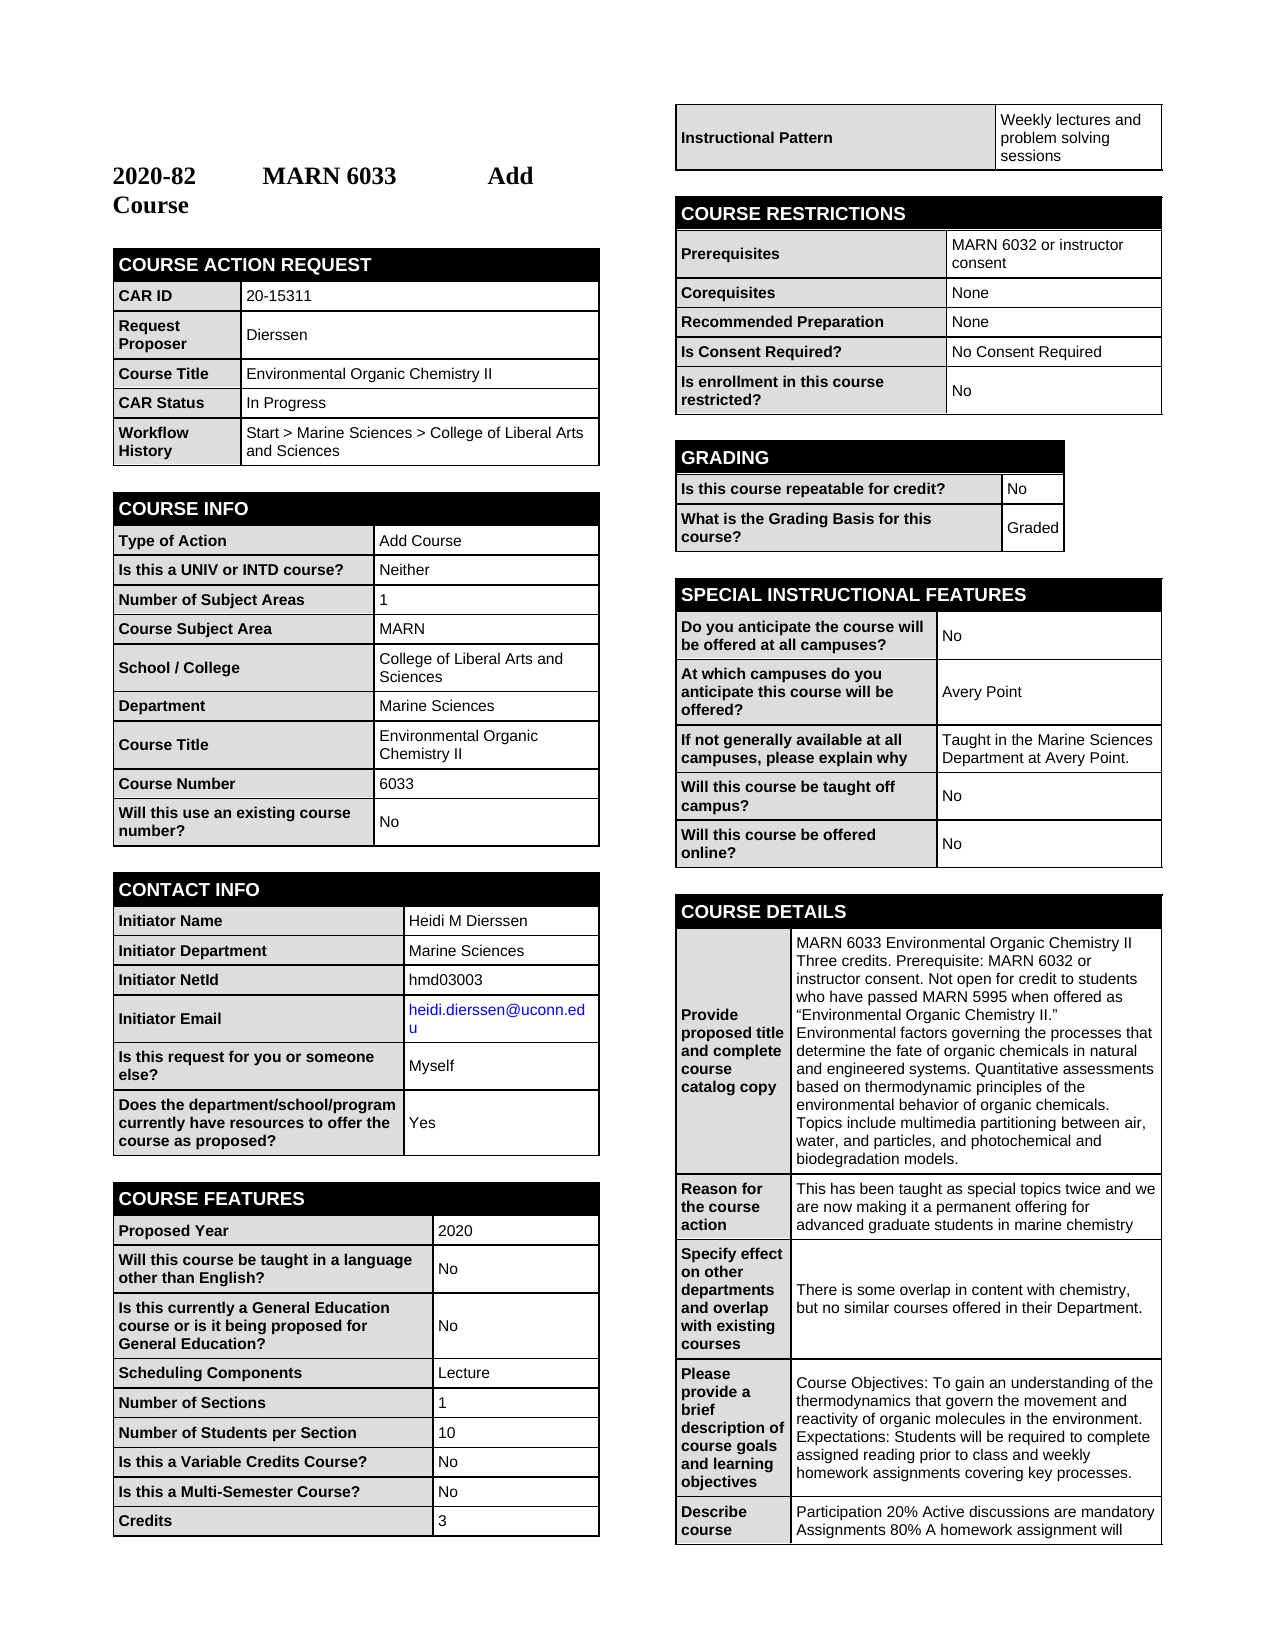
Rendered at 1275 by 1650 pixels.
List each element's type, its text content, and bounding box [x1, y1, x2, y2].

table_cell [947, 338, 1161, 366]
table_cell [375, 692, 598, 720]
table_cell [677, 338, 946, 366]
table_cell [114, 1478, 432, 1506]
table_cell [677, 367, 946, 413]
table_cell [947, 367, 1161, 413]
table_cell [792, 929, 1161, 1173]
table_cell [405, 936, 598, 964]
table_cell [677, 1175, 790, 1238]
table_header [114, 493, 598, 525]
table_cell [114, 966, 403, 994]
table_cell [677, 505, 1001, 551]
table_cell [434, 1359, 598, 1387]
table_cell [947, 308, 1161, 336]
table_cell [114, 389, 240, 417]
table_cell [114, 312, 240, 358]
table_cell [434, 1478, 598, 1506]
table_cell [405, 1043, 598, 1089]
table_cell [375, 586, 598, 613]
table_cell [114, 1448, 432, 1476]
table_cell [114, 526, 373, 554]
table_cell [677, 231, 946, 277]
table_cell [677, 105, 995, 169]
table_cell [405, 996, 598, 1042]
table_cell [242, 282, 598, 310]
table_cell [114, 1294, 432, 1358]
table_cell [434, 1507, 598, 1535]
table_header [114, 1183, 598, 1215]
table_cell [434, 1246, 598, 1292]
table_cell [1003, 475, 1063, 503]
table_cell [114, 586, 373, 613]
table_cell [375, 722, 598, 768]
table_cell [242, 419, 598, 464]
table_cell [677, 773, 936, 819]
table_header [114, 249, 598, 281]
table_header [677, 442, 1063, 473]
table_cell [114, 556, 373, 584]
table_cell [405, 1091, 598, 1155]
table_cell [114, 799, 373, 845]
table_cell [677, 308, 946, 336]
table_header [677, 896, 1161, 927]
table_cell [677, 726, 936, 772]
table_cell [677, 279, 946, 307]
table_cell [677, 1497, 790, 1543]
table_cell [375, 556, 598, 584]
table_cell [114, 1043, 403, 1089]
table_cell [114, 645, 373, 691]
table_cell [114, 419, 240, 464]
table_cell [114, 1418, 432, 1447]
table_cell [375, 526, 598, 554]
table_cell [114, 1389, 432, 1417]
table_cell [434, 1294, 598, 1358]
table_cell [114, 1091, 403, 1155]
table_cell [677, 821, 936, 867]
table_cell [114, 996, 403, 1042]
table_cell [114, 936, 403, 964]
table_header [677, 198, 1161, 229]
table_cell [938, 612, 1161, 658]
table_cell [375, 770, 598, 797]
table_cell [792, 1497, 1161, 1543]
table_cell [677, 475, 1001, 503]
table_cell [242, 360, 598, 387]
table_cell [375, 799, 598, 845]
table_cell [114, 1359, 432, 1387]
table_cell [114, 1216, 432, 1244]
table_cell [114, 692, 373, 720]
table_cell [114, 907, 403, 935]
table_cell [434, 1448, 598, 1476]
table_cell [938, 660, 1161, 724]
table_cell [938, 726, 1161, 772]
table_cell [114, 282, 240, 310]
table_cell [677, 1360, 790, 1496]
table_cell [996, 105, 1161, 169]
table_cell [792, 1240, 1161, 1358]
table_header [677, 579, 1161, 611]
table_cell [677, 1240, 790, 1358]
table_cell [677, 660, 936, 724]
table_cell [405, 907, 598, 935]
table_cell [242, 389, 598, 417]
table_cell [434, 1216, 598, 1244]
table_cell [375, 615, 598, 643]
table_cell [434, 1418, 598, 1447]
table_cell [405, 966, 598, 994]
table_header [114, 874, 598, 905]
text 2020-82 MARN 6033 Add Course [112, 161, 600, 219]
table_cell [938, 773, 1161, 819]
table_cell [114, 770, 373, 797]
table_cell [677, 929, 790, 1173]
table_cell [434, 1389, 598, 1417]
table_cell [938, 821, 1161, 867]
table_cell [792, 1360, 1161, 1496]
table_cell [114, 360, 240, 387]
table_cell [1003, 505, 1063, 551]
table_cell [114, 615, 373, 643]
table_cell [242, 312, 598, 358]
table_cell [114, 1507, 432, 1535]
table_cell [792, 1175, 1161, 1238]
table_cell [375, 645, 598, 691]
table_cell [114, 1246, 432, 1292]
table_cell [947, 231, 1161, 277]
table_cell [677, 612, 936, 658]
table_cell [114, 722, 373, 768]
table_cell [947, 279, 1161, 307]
